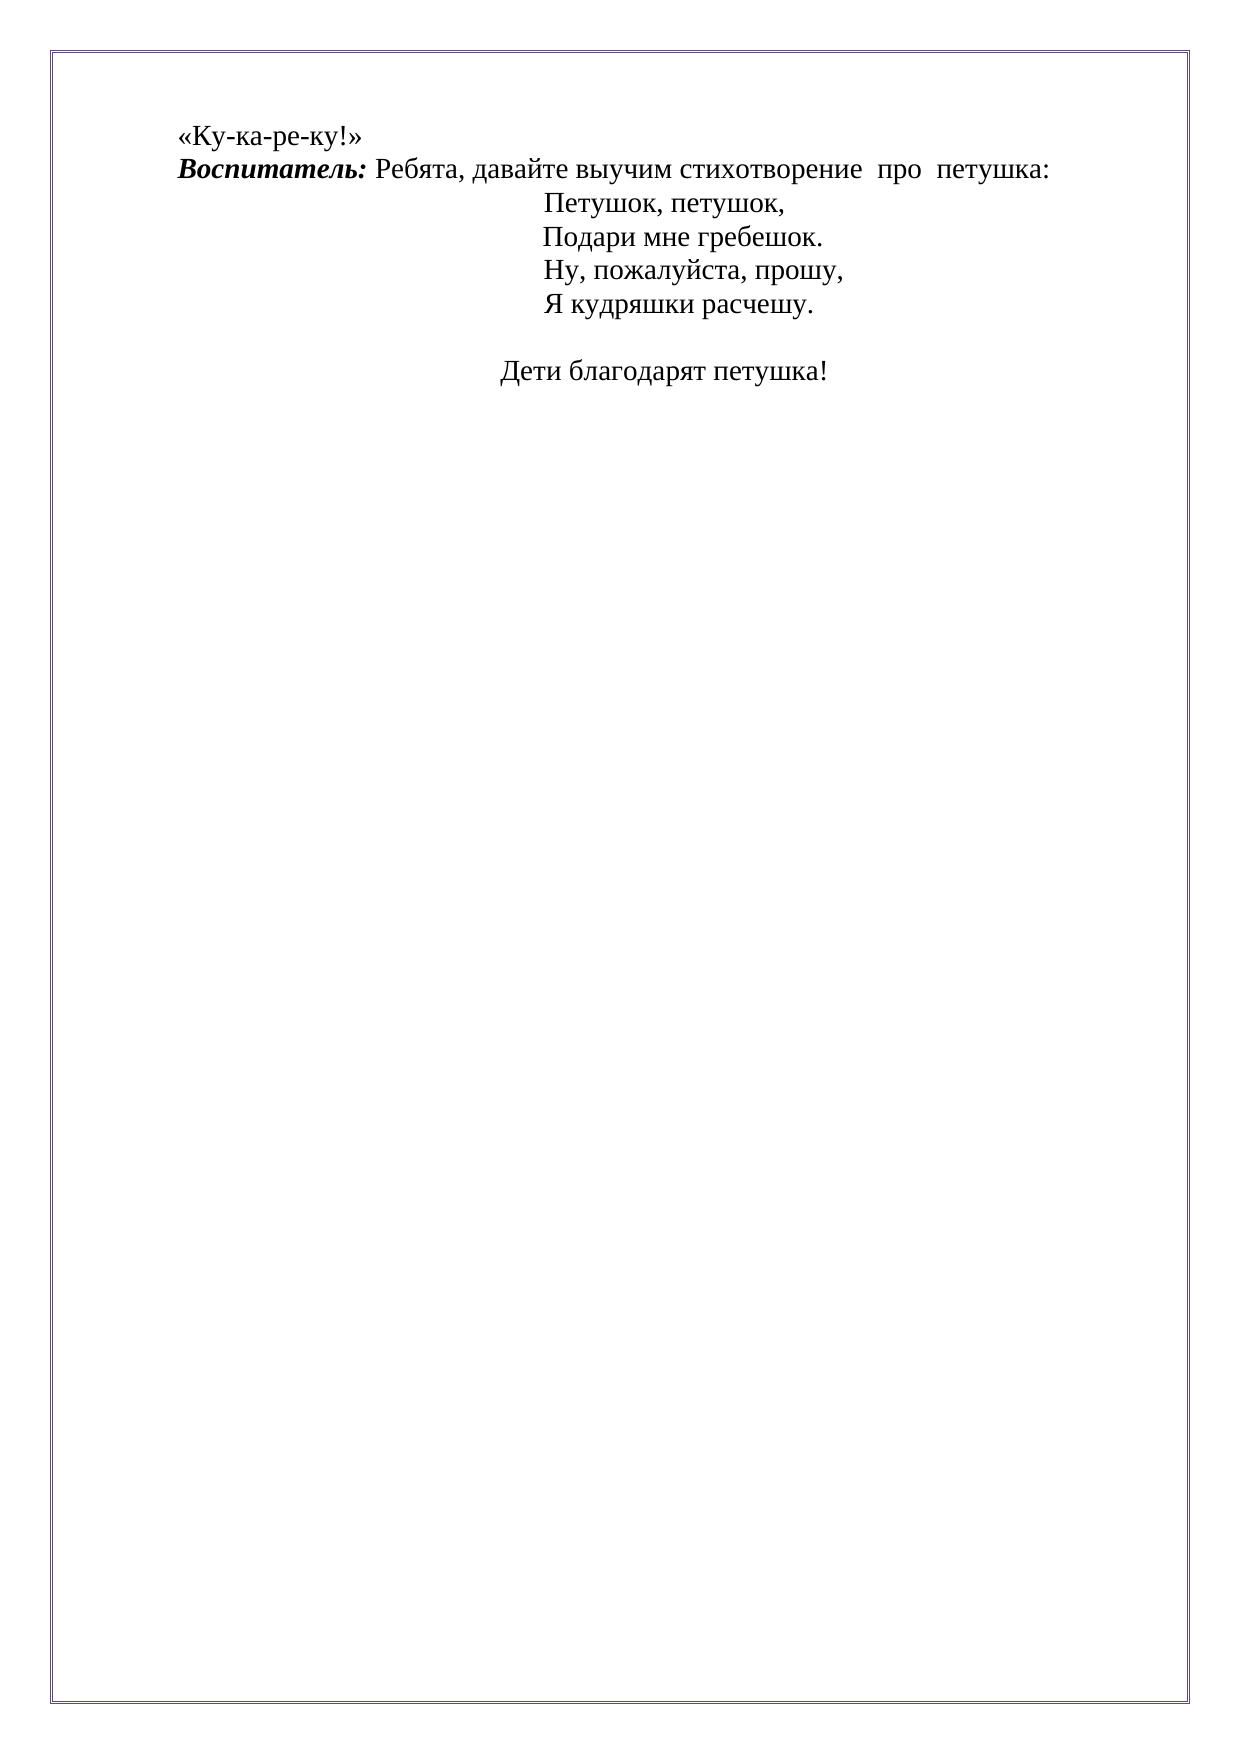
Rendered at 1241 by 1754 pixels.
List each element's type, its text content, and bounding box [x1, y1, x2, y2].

text Ну, пожалуйста, прошу, [177, 252, 1152, 286]
text Петушок, петушок, [177, 185, 1152, 219]
text Я кудряшки расчешу. [177, 286, 1152, 319]
text Воспитатель: Ребята, давайте выучим стихотворение про петушка: [177, 152, 1152, 185]
text Подари мне гребешок. [177, 219, 1152, 252]
text «Ку-ка-ре-ку!» [177, 118, 1152, 152]
text Дети благодарят петушка! [177, 353, 1152, 386]
